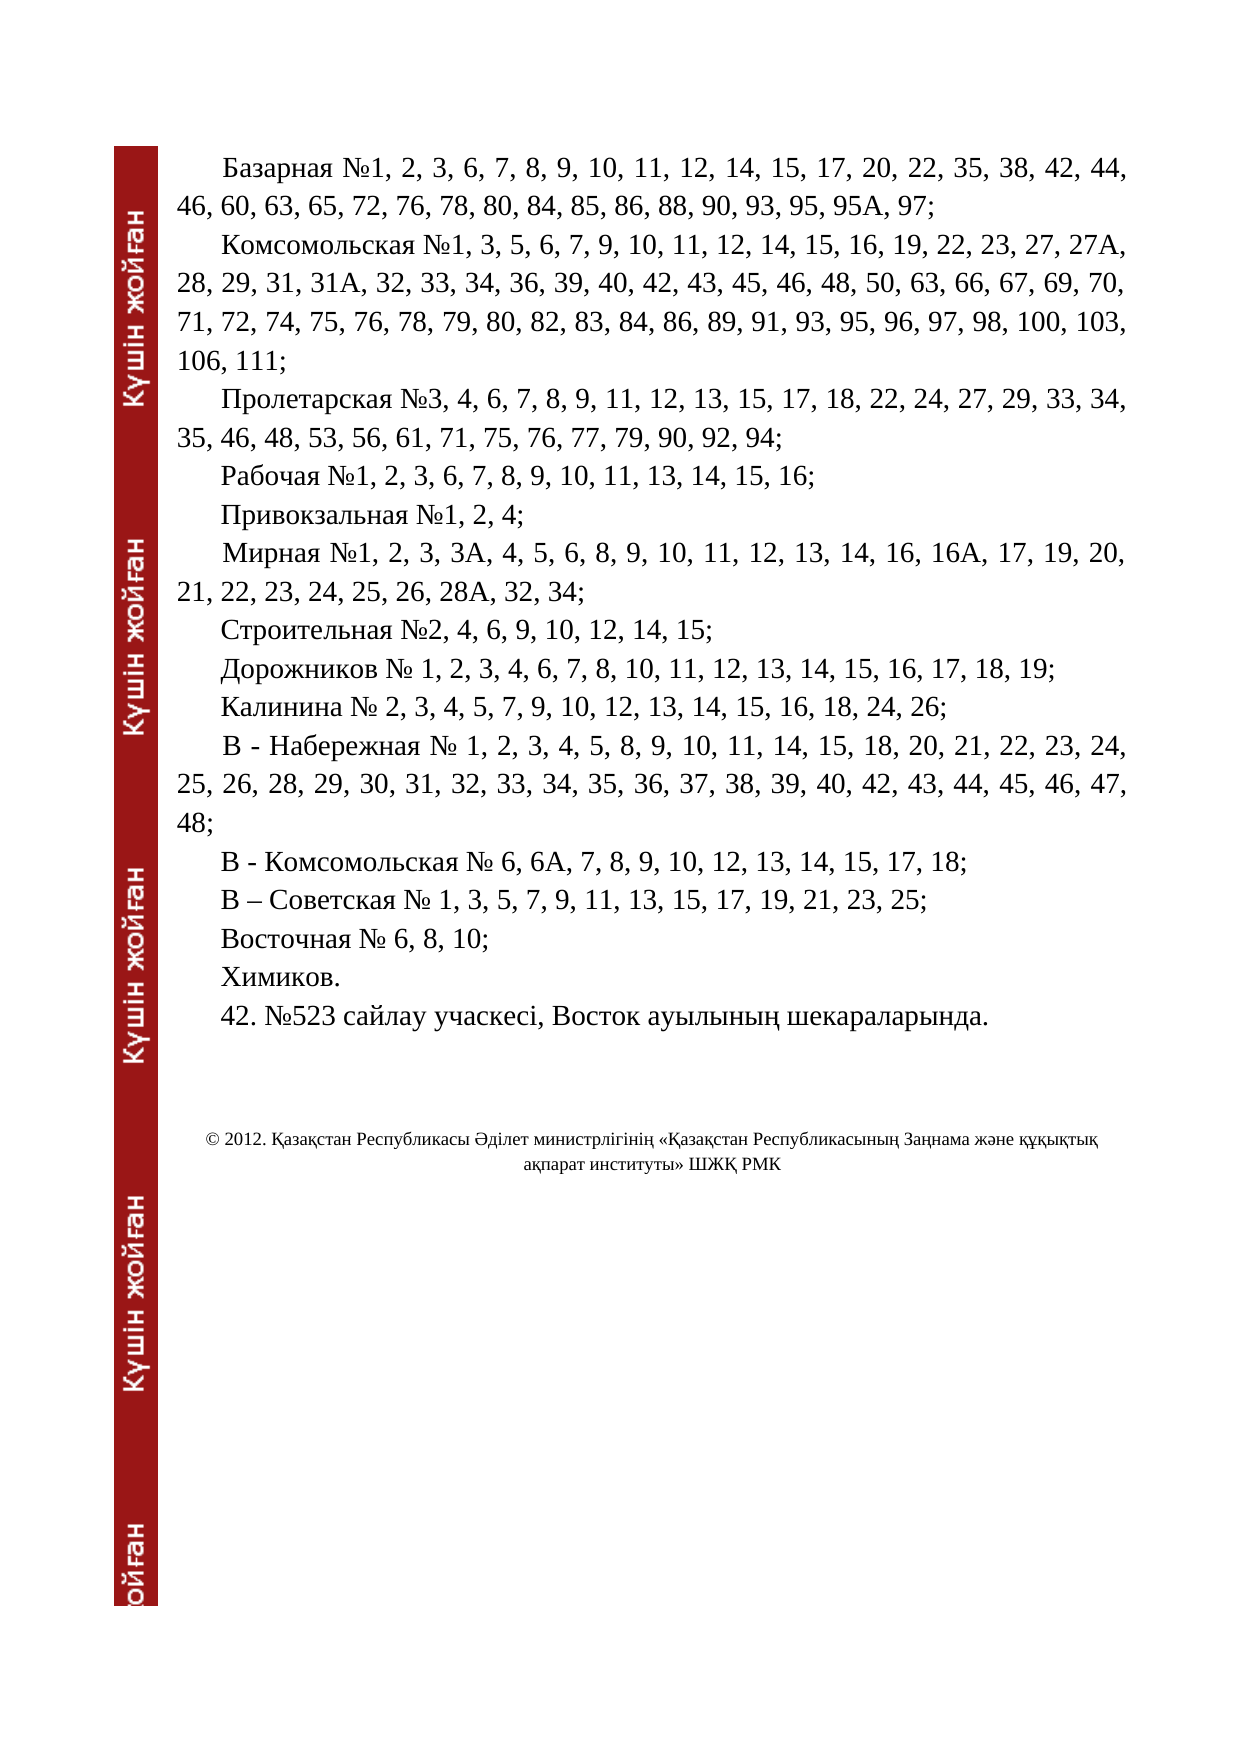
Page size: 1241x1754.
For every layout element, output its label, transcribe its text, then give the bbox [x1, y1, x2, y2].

picture [114, 916, 158, 921]
picture [114, 993, 158, 998]
picture [114, 453, 158, 458]
text Привокзальная №1, 2, 4; [112, 497, 1128, 530]
picture [114, 684, 158, 689]
text Базарная №1, 2, 3, 6, 7, 8, 9, 10, 11, 12, 14, 15, 17, 20, 22, 35, 38, 42, 44, 46, 60, 63, 65, 72, 76, 78, 80, 84, 85, 86, 88, 90, 93, 95, 95А, 97; [112, 150, 1128, 222]
text В - Комсомольская № 6, 6А, 7, 8, 9, 10, 12, 13, 14, 15, 17, 18; [112, 844, 1128, 877]
text Восточная № 6, 8, 10; [112, 921, 1128, 954]
picture [114, 1031, 158, 1128]
text В – Советская № 1, 3, 5, 7, 9, 11, 13, 15, 17, 19, 21, 23, 25; [112, 882, 1128, 916]
picture [114, 492, 158, 497]
picture [114, 839, 158, 844]
picture [114, 877, 158, 882]
picture [114, 646, 158, 651]
text Рабочая №1, 2, 3, 6, 7, 8, 9, 10, 11, 13, 14, 15, 16; [112, 458, 1128, 492]
text Комсомольская №1, 3, 5, 6, 7, 9, 10, 11, 12, 14, 15, 16, 19, 22, 23, 27, 27А, 28, 29, 31, 31А, 32, 33, 34, 36, 39, 40, 42, 43, 45, 46, 48, 50, 63, 66, 67, 69, 70, 71, 72, 74, 75, 76, 78, 79, 80, 82, 83, 84, 86, 89, 91, 93, 95, 96, 97, 98, 100, 103, 106, 111; [112, 227, 1128, 376]
text 42. №523 сайлау учаскесі, Восток ауылының шекараларында. [112, 998, 1128, 1031]
picture [114, 1174, 158, 1606]
picture [114, 607, 158, 612]
picture [114, 222, 158, 227]
picture [114, 954, 158, 959]
picture [114, 530, 158, 535]
text Строительная №2, 4, 6, 9, 10, 12, 14, 15; [112, 612, 1128, 646]
picture [114, 146, 158, 150]
text Химиков. [112, 959, 1128, 993]
text © 2012. Қазақстан Республикасы Әділет министрлігінің «Қазақстан Республикасының Заңнама және құқықтық ақпарат институты» ШЖҚ РМК [112, 1128, 1128, 1174]
picture [114, 723, 158, 728]
text Дорожников № 1, 2, 3, 4, 6, 7, 8, 10, 11, 12, 13, 14, 15, 16, 17, 18, 19; [112, 651, 1128, 684]
text Пролетарская №3, 4, 6, 7, 8, 9, 11, 12, 13, 15, 17, 18, 22, 24, 27, 29, 33, 34, 35, 46, 48, 53, 56, 61, 71, 75, 76, 77, 79, 90, 92, 94; [112, 381, 1128, 453]
text В - Набережная № 1, 2, 3, 4, 5, 8, 9, 10, 11, 14, 15, 18, 20, 21, 22, 23, 24, 25, 26, 28, 29, 30, 31, 32, 33, 34, 35, 36, 37, 38, 39, 40, 42, 43, 44, 45, 46, 47, 48; [112, 728, 1128, 839]
text Калинина № 2, 3, 4, 5, 7, 9, 10, 12, 13, 14, 15, 16, 18, 24, 26; [112, 689, 1128, 723]
picture [114, 376, 158, 381]
text Мирная №1, 2, 3, 3А, 4, 5, 6, 8, 9, 10, 11, 12, 13, 14, 16, 16А, 17, 19, 20, 21, 22, 23, 24, 25, 26, 28А, 32, 34; [112, 535, 1128, 607]
